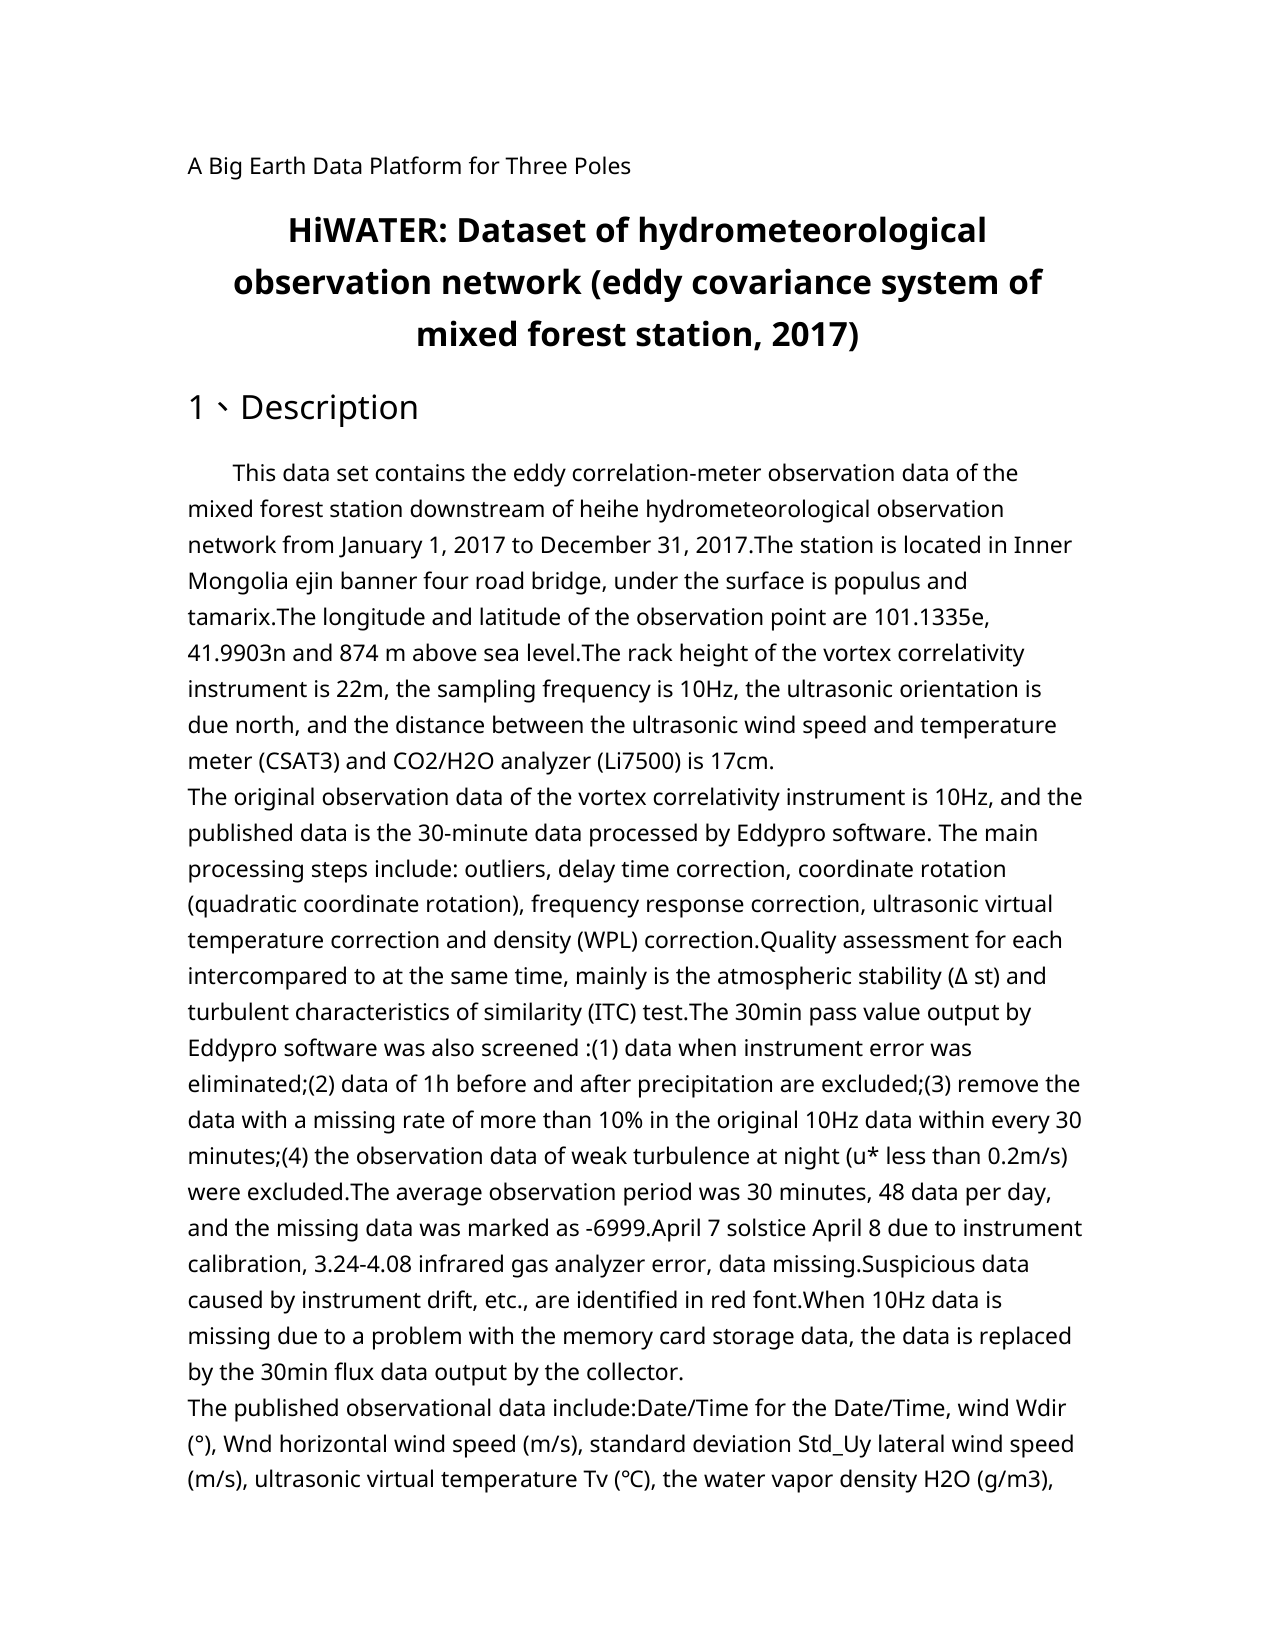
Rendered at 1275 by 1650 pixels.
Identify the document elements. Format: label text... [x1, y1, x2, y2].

text HiWATER: Dataset of hydrometeorological observation network (eddy covariance system of mixed forest station, 2017) [187, 207, 1087, 357]
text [187, 457, 1087, 1495]
text 1、Description [187, 384, 1087, 429]
text A Big Earth Data Platform for Three Poles [187, 150, 1087, 181]
